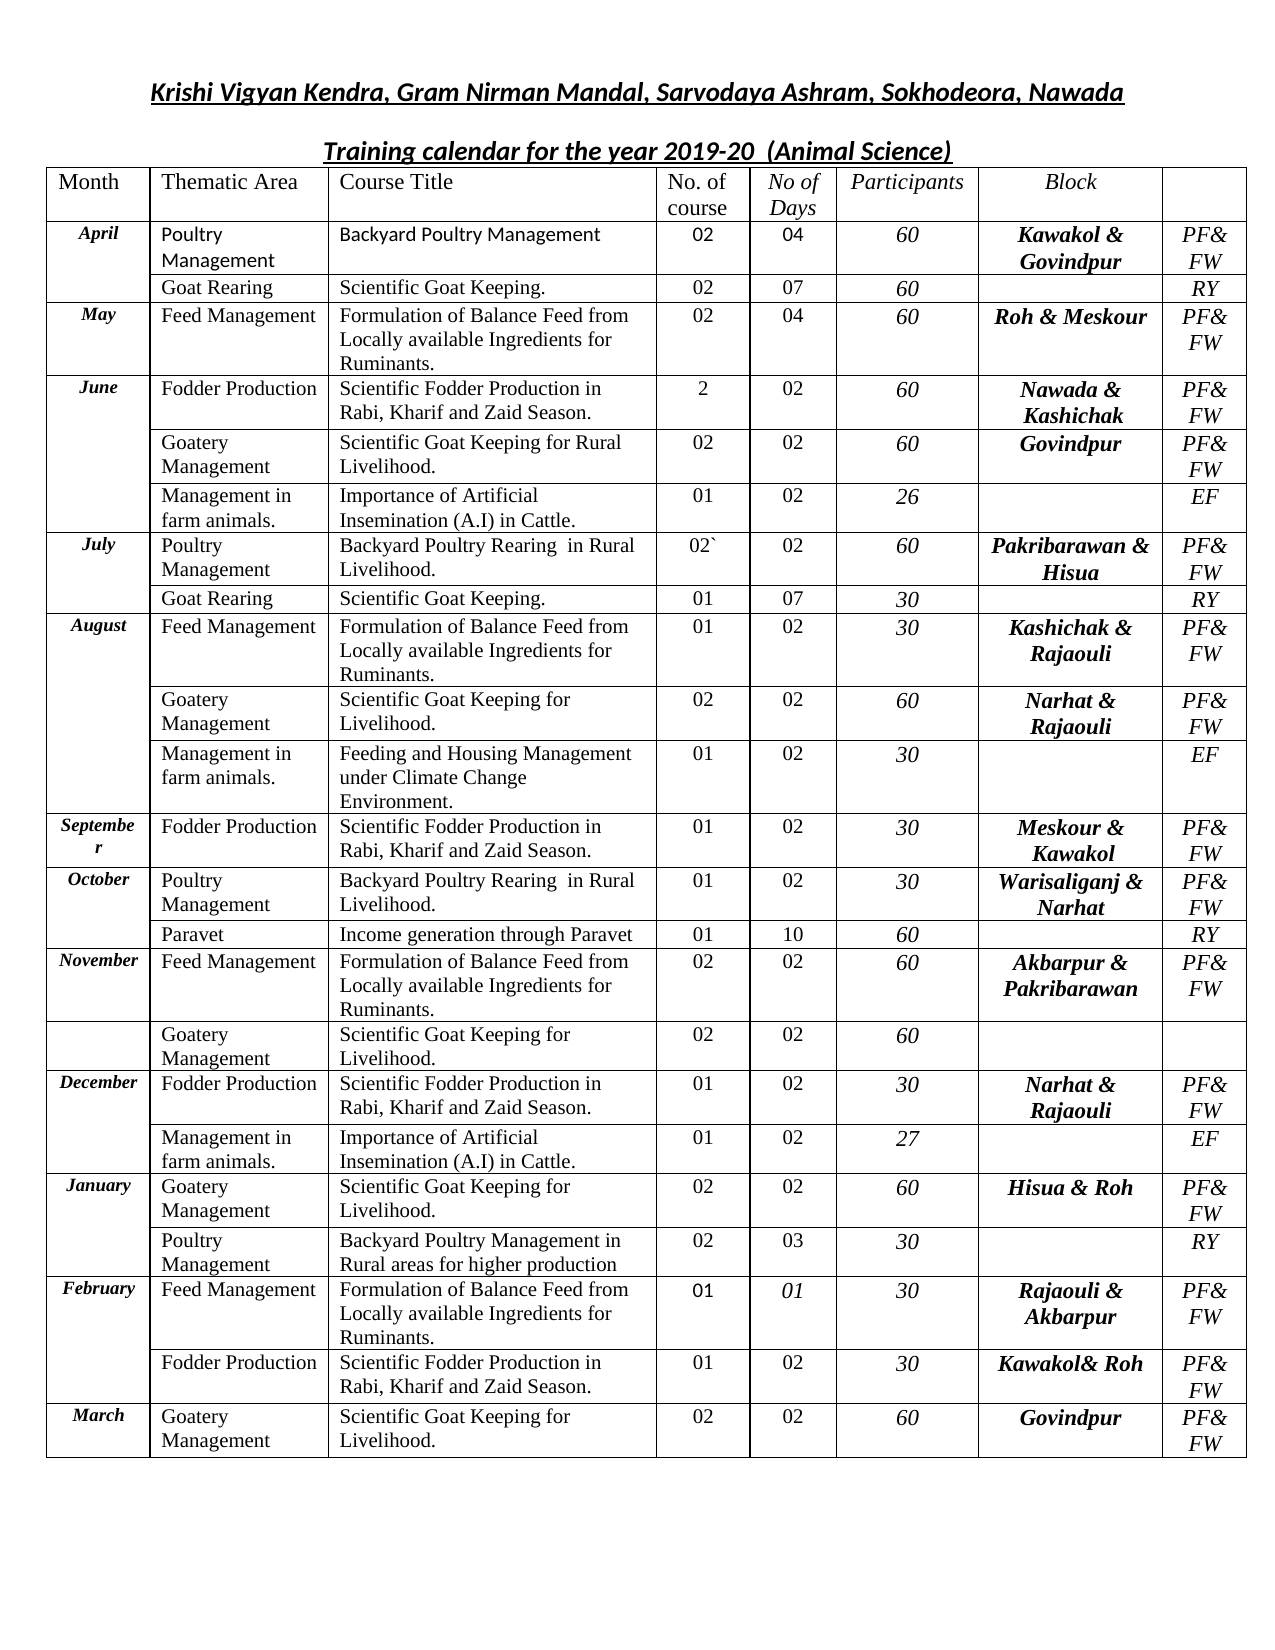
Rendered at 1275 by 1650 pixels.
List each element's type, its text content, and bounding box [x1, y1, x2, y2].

table_header Thematic Area [151, 168, 328, 221]
table_cell Fodder Production [151, 814, 328, 867]
table_cell Backyard Poultry Rearing in Rural Livelihood. [329, 868, 656, 920]
table_cell RY [1163, 275, 1246, 302]
table_cell 30 [837, 1071, 978, 1124]
table_cell November [47, 949, 149, 1021]
table_cell 30 [837, 741, 978, 813]
table_cell Formulation of Balance Feed from Locally available Ingredients for Ruminants. [329, 1277, 656, 1349]
table_cell 02 [657, 1404, 749, 1457]
table_cell October [47, 868, 149, 948]
table_cell 02 [751, 1125, 836, 1173]
table_cell 27 [837, 1125, 978, 1173]
table_cell [1163, 1022, 1246, 1070]
table_cell 10 [751, 921, 836, 948]
table_cell [979, 1022, 1162, 1070]
table_cell 02 [657, 222, 749, 274]
table_cell PF& FW [1163, 376, 1246, 429]
table_cell May [47, 303, 149, 375]
table_cell Scientific Goat Keeping for Livelihood. [329, 687, 656, 740]
table_cell [979, 484, 1162, 532]
table_cell 01 [657, 614, 749, 686]
table_cell PF& FW [1163, 814, 1246, 867]
table_cell Backyard Poultry Rearing in Rural Livelihood. [329, 533, 656, 585]
table_cell Income generation through Paravet [329, 921, 656, 948]
table_cell Importance of Artificial Insemination (A.I) in Cattle. [329, 484, 656, 532]
table_cell Goatery Management [151, 430, 328, 482]
table_cell Backyard Poultry Management in Rural areas for higher production [329, 1228, 656, 1276]
table_cell 01 [751, 1277, 836, 1349]
table_cell Goatery Management [151, 1174, 328, 1227]
table_cell 01 [657, 1350, 749, 1403]
table_cell Scientific Goat Keeping for Livelihood. [329, 1404, 656, 1457]
table_cell Goatery Management [151, 1022, 328, 1070]
table_header Block [979, 168, 1162, 221]
table_cell 02 [751, 1404, 836, 1457]
table_cell Paravet [151, 921, 328, 948]
table_cell [979, 921, 1162, 948]
table_cell 01 [657, 1277, 749, 1349]
table_cell Goat Rearing [151, 275, 328, 302]
table_cell Management in farm animals. [151, 741, 328, 813]
table_cell 60 [837, 303, 978, 375]
table_cell Scientific Goat Keeping. [329, 586, 656, 613]
table_cell RY [1163, 921, 1246, 948]
table_cell Scientific Goat Keeping for Rural Livelihood. [329, 430, 656, 482]
table_cell 60 [837, 376, 978, 429]
table_cell PF& FW [1163, 1277, 1246, 1349]
table_cell Management in farm animals. [151, 484, 328, 532]
table_cell Goatery Management [151, 687, 328, 740]
table_cell 01 [657, 586, 749, 613]
table_cell 02 [751, 814, 836, 867]
table_cell 30 [837, 1228, 978, 1276]
table_cell Management in farm animals. [151, 1125, 328, 1173]
table_cell 30 [837, 1350, 978, 1403]
table_cell 02 [657, 949, 749, 1021]
table_cell 01 [657, 484, 749, 532]
table_cell Poultry Management [151, 1228, 328, 1276]
table_cell Roh & Meskour [979, 303, 1162, 375]
table_cell Formulation of Balance Feed from Locally available Ingredients for Ruminants. [329, 949, 656, 1021]
table_cell 02 [751, 484, 836, 532]
table_cell 02 [751, 687, 836, 740]
table_cell PF& FW [1163, 222, 1246, 274]
table_cell PF& FW [1163, 687, 1246, 740]
table_cell 02 [751, 376, 836, 429]
table_cell Scientific Goat Keeping for Livelihood. [329, 1174, 656, 1227]
table_cell 30 [837, 586, 978, 613]
table_cell [979, 1125, 1162, 1173]
table_cell PF& FW [1163, 614, 1246, 686]
table_cell Scientific Fodder Production in Rabi, Kharif and Zaid Season. [329, 376, 656, 429]
table_cell Goat Rearing [151, 586, 328, 613]
table_cell 02 [751, 1350, 836, 1403]
table_header Course Title [329, 168, 656, 221]
table_cell Formulation of Balance Feed from Locally available Ingredients for Ruminants. [329, 303, 656, 375]
table_cell 02 [751, 614, 836, 686]
table_cell Backyard Poultry Management [329, 222, 656, 274]
table_cell 03 [751, 1228, 836, 1276]
table_cell Scientific Fodder Production in Rabi, Kharif and Zaid Season. [329, 814, 656, 867]
table_cell 01 [657, 814, 749, 867]
table_cell Formulation of Balance Feed from Locally available Ingredients for Ruminants. [329, 614, 656, 686]
table_cell 02 [751, 1022, 836, 1070]
table_cell 02 [751, 1071, 836, 1124]
table_cell EF [1163, 1125, 1246, 1173]
table_cell 30 [837, 868, 978, 920]
table_cell 02 [751, 868, 836, 920]
table_cell PF& FW [1163, 430, 1246, 482]
table_cell Fodder Production [151, 1350, 328, 1403]
table_cell 02 [657, 430, 749, 482]
table_cell Kawakol& Roh [979, 1350, 1162, 1403]
table_cell RY [1163, 1228, 1246, 1276]
table_cell PF& FW [1163, 1174, 1246, 1227]
table_cell [979, 586, 1162, 613]
table_cell 01 [657, 1125, 749, 1173]
table_cell Feeding and Housing Management under Climate Change Environment. [329, 741, 656, 813]
table_cell 02 [751, 430, 836, 482]
table_cell Importance of Artificial Insemination (A.I) in Cattle. [329, 1125, 656, 1173]
table_cell Feed Management [151, 1277, 328, 1349]
table_cell August [47, 614, 149, 813]
table_header [1163, 168, 1246, 221]
table_cell 60 [837, 430, 978, 482]
table_cell 02 [657, 303, 749, 375]
table_cell Poultry Management [151, 533, 328, 585]
table_cell 02 [657, 1022, 749, 1070]
table_cell [979, 1228, 1162, 1276]
table_header Participants [837, 168, 978, 221]
table_cell Feed Management [151, 949, 328, 1021]
table_cell Poultry Management [151, 868, 328, 920]
table_cell Kashichak & Rajaouli [979, 614, 1162, 686]
table_cell Nawada & Kashichak [979, 376, 1162, 429]
table_cell 02 [751, 741, 836, 813]
table_cell 60 [837, 1174, 978, 1227]
table_cell Scientific Fodder Production in Rabi, Kharif and Zaid Season. [329, 1350, 656, 1403]
table_cell Narhat & Rajaouli [979, 687, 1162, 740]
table_header Month [47, 168, 149, 221]
table_cell 01 [657, 868, 749, 920]
table_cell 30 [837, 814, 978, 867]
table_cell 26 [837, 484, 978, 532]
table_cell Rajaouli & Akbarpur [979, 1277, 1162, 1349]
table_cell February [47, 1277, 149, 1403]
table_cell 60 [837, 687, 978, 740]
table_cell 02 [751, 533, 836, 585]
table_cell Poultry Management [151, 222, 328, 274]
table_cell 30 [837, 1277, 978, 1349]
table_cell Akbarpur & Pakribarawan [979, 949, 1162, 1021]
table_header No. of course [657, 168, 749, 221]
table_cell 2 [657, 376, 749, 429]
table_cell July [47, 533, 149, 613]
table_cell 02 [657, 275, 749, 302]
table_cell 07 [751, 275, 836, 302]
table_cell Feed Management [151, 614, 328, 686]
table_cell Fodder Production [151, 1071, 328, 1124]
table_cell [47, 1022, 149, 1070]
table_cell 02 [657, 1228, 749, 1276]
table_cell 04 [751, 222, 836, 274]
table_cell EF [1163, 741, 1246, 813]
table_cell Meskour & Kawakol [979, 814, 1162, 867]
table_cell RY [1163, 586, 1246, 613]
table_cell 60 [837, 949, 978, 1021]
table_cell 01 [657, 1071, 749, 1124]
table_cell 60 [837, 1404, 978, 1457]
table_cell EF [1163, 484, 1246, 532]
table_cell 02 [657, 1174, 749, 1227]
table_cell Govindpur [979, 1404, 1162, 1457]
table_cell 02 [751, 949, 836, 1021]
table_cell 01 [657, 921, 749, 948]
table_cell 02 [751, 1174, 836, 1227]
table_cell 04 [751, 303, 836, 375]
table_cell PF& FW [1163, 949, 1246, 1021]
table_cell [979, 275, 1162, 302]
table_cell PF& FW [1163, 1404, 1246, 1457]
table_cell Goatery Management [151, 1404, 328, 1457]
table_cell Narhat & Rajaouli [979, 1071, 1162, 1124]
table_cell Hisua & Roh [979, 1174, 1162, 1227]
table_cell PF& FW [1163, 1350, 1246, 1403]
table_cell Feed Management [151, 303, 328, 375]
table_cell 02 [657, 687, 749, 740]
table_cell PF& FW [1163, 1071, 1246, 1124]
table_cell 60 [837, 275, 978, 302]
table_cell Fodder Production [151, 376, 328, 429]
table_cell [979, 741, 1162, 813]
table_cell Scientific Goat Keeping. [329, 275, 656, 302]
table_cell September [47, 814, 149, 867]
table_cell June [47, 376, 149, 532]
table_cell PF& FW [1163, 303, 1246, 375]
table_cell Scientific Goat Keeping for Livelihood. [329, 1022, 656, 1070]
table_cell March [47, 1404, 149, 1457]
table_cell Govindpur [979, 430, 1162, 482]
table_cell 60 [837, 1022, 978, 1070]
table_cell Kawakol & Govindpur [979, 222, 1162, 274]
table_cell 60 [837, 533, 978, 585]
table_cell 01 [657, 741, 749, 813]
table_cell January [47, 1174, 149, 1276]
table_cell 60 [837, 222, 978, 274]
table_header No of Days [751, 168, 836, 221]
table_cell 07 [751, 586, 836, 613]
table_cell PF& FW [1163, 533, 1246, 585]
table_cell 02` [657, 533, 749, 585]
table_cell April [47, 222, 149, 302]
table_cell Warisaliganj & Narhat [979, 868, 1162, 920]
table_cell December [47, 1071, 149, 1173]
table_cell 30 [837, 614, 978, 686]
table_cell PF& FW [1163, 868, 1246, 920]
table_cell 60 [837, 921, 978, 948]
table_cell Scientific Fodder Production in Rabi, Kharif and Zaid Season. [329, 1071, 656, 1124]
table_cell Pakribarawan & Hisua [979, 533, 1162, 585]
